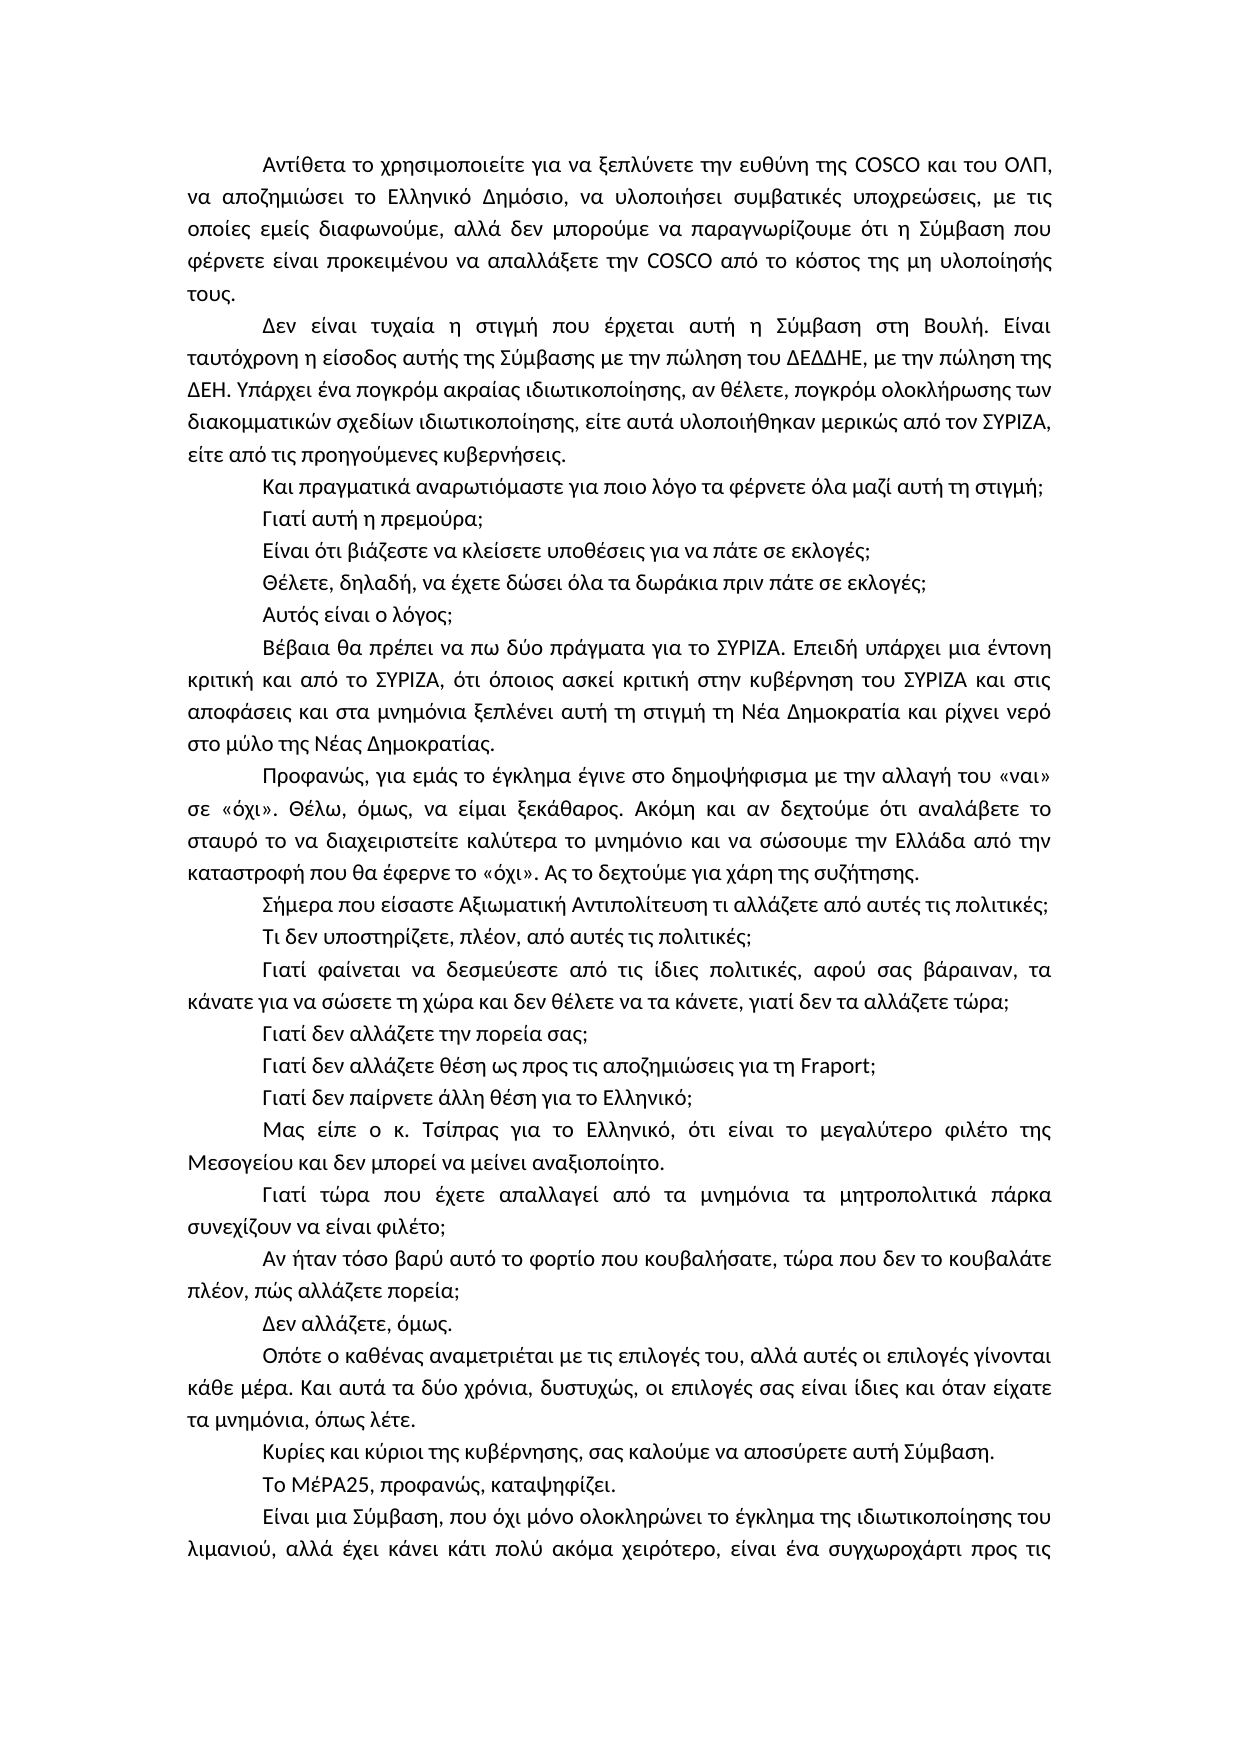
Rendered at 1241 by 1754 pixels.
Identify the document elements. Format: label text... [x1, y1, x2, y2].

text Γιατί δεν αλλάζετε θέση ως προς τις αποζημιώσεις για τη Fraport; [187, 1051, 1053, 1079]
text Είναι ότι βιάζεστε να κλείσετε υποθέσεις για να πάτε σε εκλογές; [187, 536, 1053, 564]
text Οπότε ο καθένας αναμετριέται με τις επιλογές του, αλλά αυτές οι επιλογές γίνονται κάθε μέρα. Και αυτά τα δύο χρόνια, δυστυχώς, οι επιλογές σας είναι ίδιες και όταν είχατε τα μνημόνια, όπως λέτε. [187, 1341, 1053, 1433]
text Γιατί φαίνεται να δεσμεύεστε από τις ίδιες πολιτικές, αφού σας βάραιναν, τα κάνατε για να σώσετε τη χώρα και δεν θέλετε να τα κάνετε, γιατί δεν τα αλλάζετε τώρα; [187, 955, 1053, 1015]
text Αντίθετα το χρησιμοποιείτε για να ξεπλύνετε την ευθύνη της COSCO και του ΟΛΠ, να αποζημιώσει το Ελληνικό Δημόσιο, να υλοποιήσει συμβατικές υποχρεώσεις, με τις οποίες εμείς διαφωνούμε, αλλά δεν μπορούμε να παραγνωρίζουμε ότι η Σύμβαση που φέρνετε είναι προκειμένου να απαλλάξετε την COSCO από το κόστος της μη υλοποίησής τους. [187, 150, 1053, 307]
text Γιατί τώρα που έχετε απαλλαγεί από τα μνημόνια τα μητροπολιτικά πάρκα συνεχίζουν να είναι φιλέτο; [187, 1180, 1053, 1240]
text Μας είπε ο κ. Τσίπρας για το Ελληνικό, ότι είναι το μεγαλύτερο φιλέτο της Μεσογείου και δεν μπορεί να μείνει αναξιοποίητο. [187, 1116, 1053, 1176]
text Θέλετε, δηλαδή, να έχετε δώσει όλα τα δωράκια πριν πάτε σε εκλογές; [187, 568, 1053, 596]
text Δεν είναι τυχαία η στιγμή που έρχεται αυτή η Σύμβαση στη Βουλή. Είναι ταυτόχρονη η είσοδος αυτής της Σύμβασης με την πώληση του ΔΕΔΔΗΕ, με την πώληση της ΔΕΗ. Υπάρχει ένα πογκρόμ ακραίας ιδιωτικοποίησης, αν θέλετε, πογκρόμ ολοκλήρωσης των διακομματικών σχεδίων ιδιωτικοποίησης, είτε αυτά υλοποιήθηκαν μερικώς από τον ΣΥΡΙΖΑ, είτε από τις προηγούμενες κυβερνήσεις. [187, 311, 1053, 468]
text Προφανώς, για εμάς το έγκλημα έγινε στο δημοψήφισμα με την αλλαγή του «ναι» σε «όχι». Θέλω, όμως, να είμαι ξεκάθαρος. Ακόμη και αν δεχτούμε ότι αναλάβετε το σταυρό το να διαχειριστείτε καλύτερα το μνημόνιο και να σώσουμε την Ελλάδα από την καταστροφή που θα έφερνε το «όχι». Ας το δεχτούμε για χάρη της συζήτησης. [187, 762, 1053, 886]
text Δεν αλλάζετε, όμως. [187, 1309, 1053, 1337]
text Το ΜέΡΑ25, προφανώς, καταψηφίζει. [187, 1470, 1053, 1498]
text Βέβαια θα πρέπει να πω δύο πράγματα για το ΣΥΡΙΖΑ. Επειδή υπάρχει μια έντονη κριτική και από το ΣΥΡΙΖΑ, ότι όποιος ασκεί κριτική στην κυβέρνηση του ΣΥΡΙΖΑ και στις αποφάσεις και στα μνημόνια ξεπλένει αυτή τη στιγμή τη Νέα Δημοκρατία και ρίχνει νερό στο μύλο της Νέας Δημοκρατίας. [187, 633, 1053, 757]
text Σήμερα που είσαστε Αξιωματική Αντιπολίτευση τι αλλάζετε από αυτές τις πολιτικές; [187, 890, 1053, 918]
text Γιατί δεν αλλάζετε την πορεία σας; [187, 1019, 1053, 1047]
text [187, 1502, 1053, 1562]
text Γιατί δεν παίρνετε άλλη θέση για το Ελληνικό; [187, 1083, 1053, 1111]
text Γιατί αυτή η πρεμούρα; [187, 504, 1053, 532]
text Αυτός είναι ο λόγος; [187, 601, 1053, 629]
text Αν ήταν τόσο βαρύ αυτό το φορτίο που κουβαλήσατε, τώρα που δεν το κουβαλάτε πλέον, πώς αλλάζετε πορεία; [187, 1244, 1053, 1304]
text Και πραγματικά αναρωτιόμαστε για ποιο λόγο τα φέρνετε όλα μαζί αυτή τη στιγμή; [187, 472, 1053, 500]
text Τι δεν υποστηρίζετε, πλέον, από αυτές τις πολιτικές; [187, 922, 1053, 951]
text Κυρίες και κύριοι της κυβέρνησης, σας καλούμε να αποσύρετε αυτή Σύμβαση. [187, 1437, 1053, 1466]
